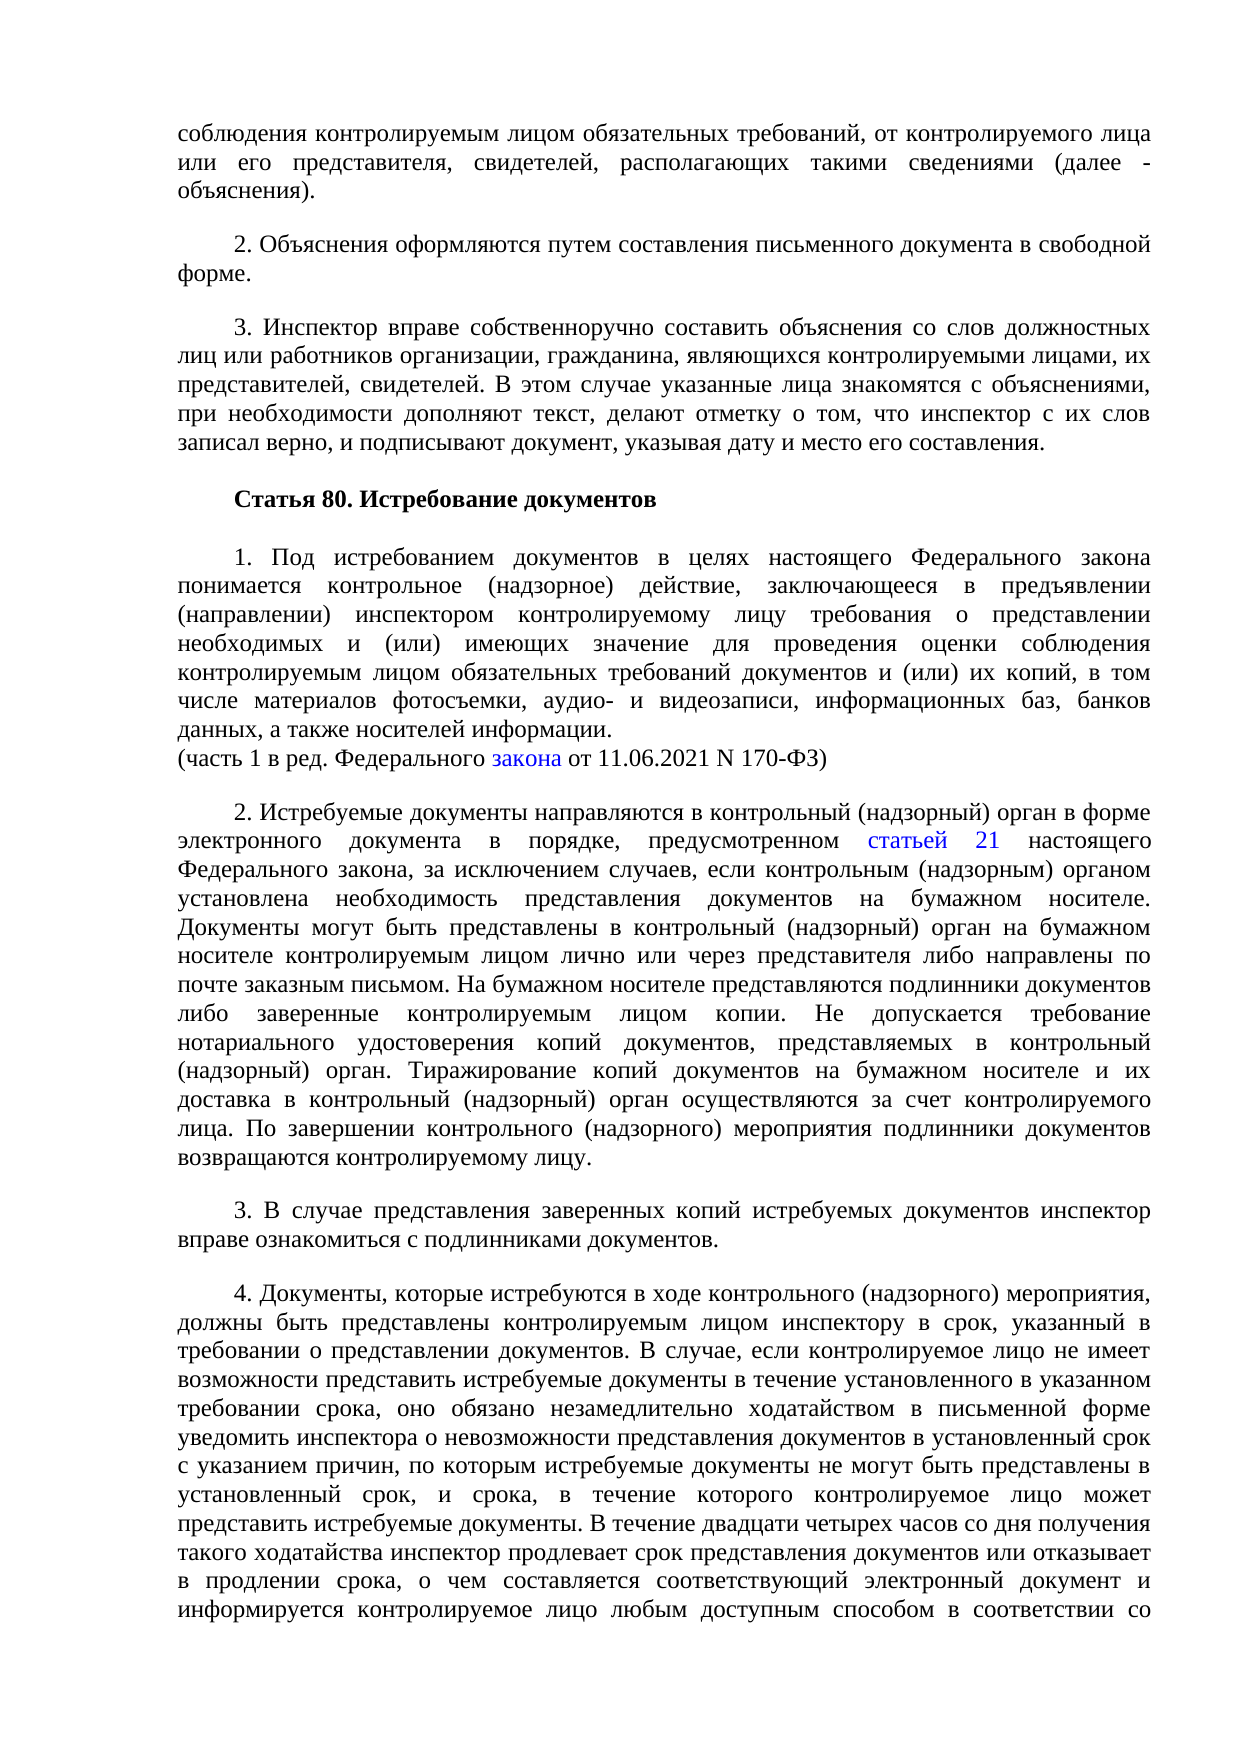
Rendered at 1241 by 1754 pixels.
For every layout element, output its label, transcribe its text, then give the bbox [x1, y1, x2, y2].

text (часть 1 в ред. Федерального закона от 11.06.2021 N 170-ФЗ) [177, 743, 1152, 772]
text 1. Под истребованием документов в целях настоящего Федерального закона понимается контрольное (надзорное) действие, заключающееся в предъявлении (направлении) инспектором контролируемому лицу требования о представлении необходимых и (или) имеющих значение для проведения оценки соблюдения контролируемым лицом обязательных требований документов и (или) их копий, в том числе материалов фотосъемки, аудио- и видеозаписи, информационных баз, банков данных, а также носителей информации. [177, 542, 1152, 743]
title Статья 80. Истребование документов [177, 484, 1152, 513]
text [177, 1278, 1152, 1623]
text 2. Объяснения оформляются путем составления письменного документа в свободной форме. [177, 229, 1152, 287]
text 3. В случае представления заверенных копий истребуемых документов инспектор вправе ознакомиться с подлинниками документов. [177, 1196, 1152, 1253]
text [177, 118, 1152, 204]
text 2. Истребуемые документы направляются в контрольный (надзорный) орган в форме электронного документа в порядке, предусмотренном статьей 21 настоящего Федерального закона, за исключением случаев, если контрольным (надзорным) органом установлена необходимость представления документов на бумажном носителе. Документы могут быть представлены в контрольный (надзорный) орган на бумажном носителе контролируемым лицом лично или через представителя либо направлены по почте заказным письмом. На бумажном носителе представляются подлинники документов либо заверенные контролируемым лицом копии. Не допускается требование нотариального удостоверения копий документов, представляемых в контрольный (надзорный) орган. Тиражирование копий документов на бумажном носителе и их доставка в контрольный (надзорный) орган осуществляются за счет контролируемого лица. По завершении контрольного (надзорного) мероприятия подлинники документов возвращаются контролируемому лицу. [177, 797, 1152, 1171]
text 3. Инспектор вправе собственноручно составить объяснения со слов должностных лиц или работников организации, гражданина, являющихся контролируемыми лицами, их представителей, свидетелей. В этом случае указанные лица знакомятся с объяснениями, при необходимости дополняют текст, делают отметку о том, что инспектор с их слов записал верно, и подписывают документ, указывая дату и место его составления. [177, 312, 1152, 456]
